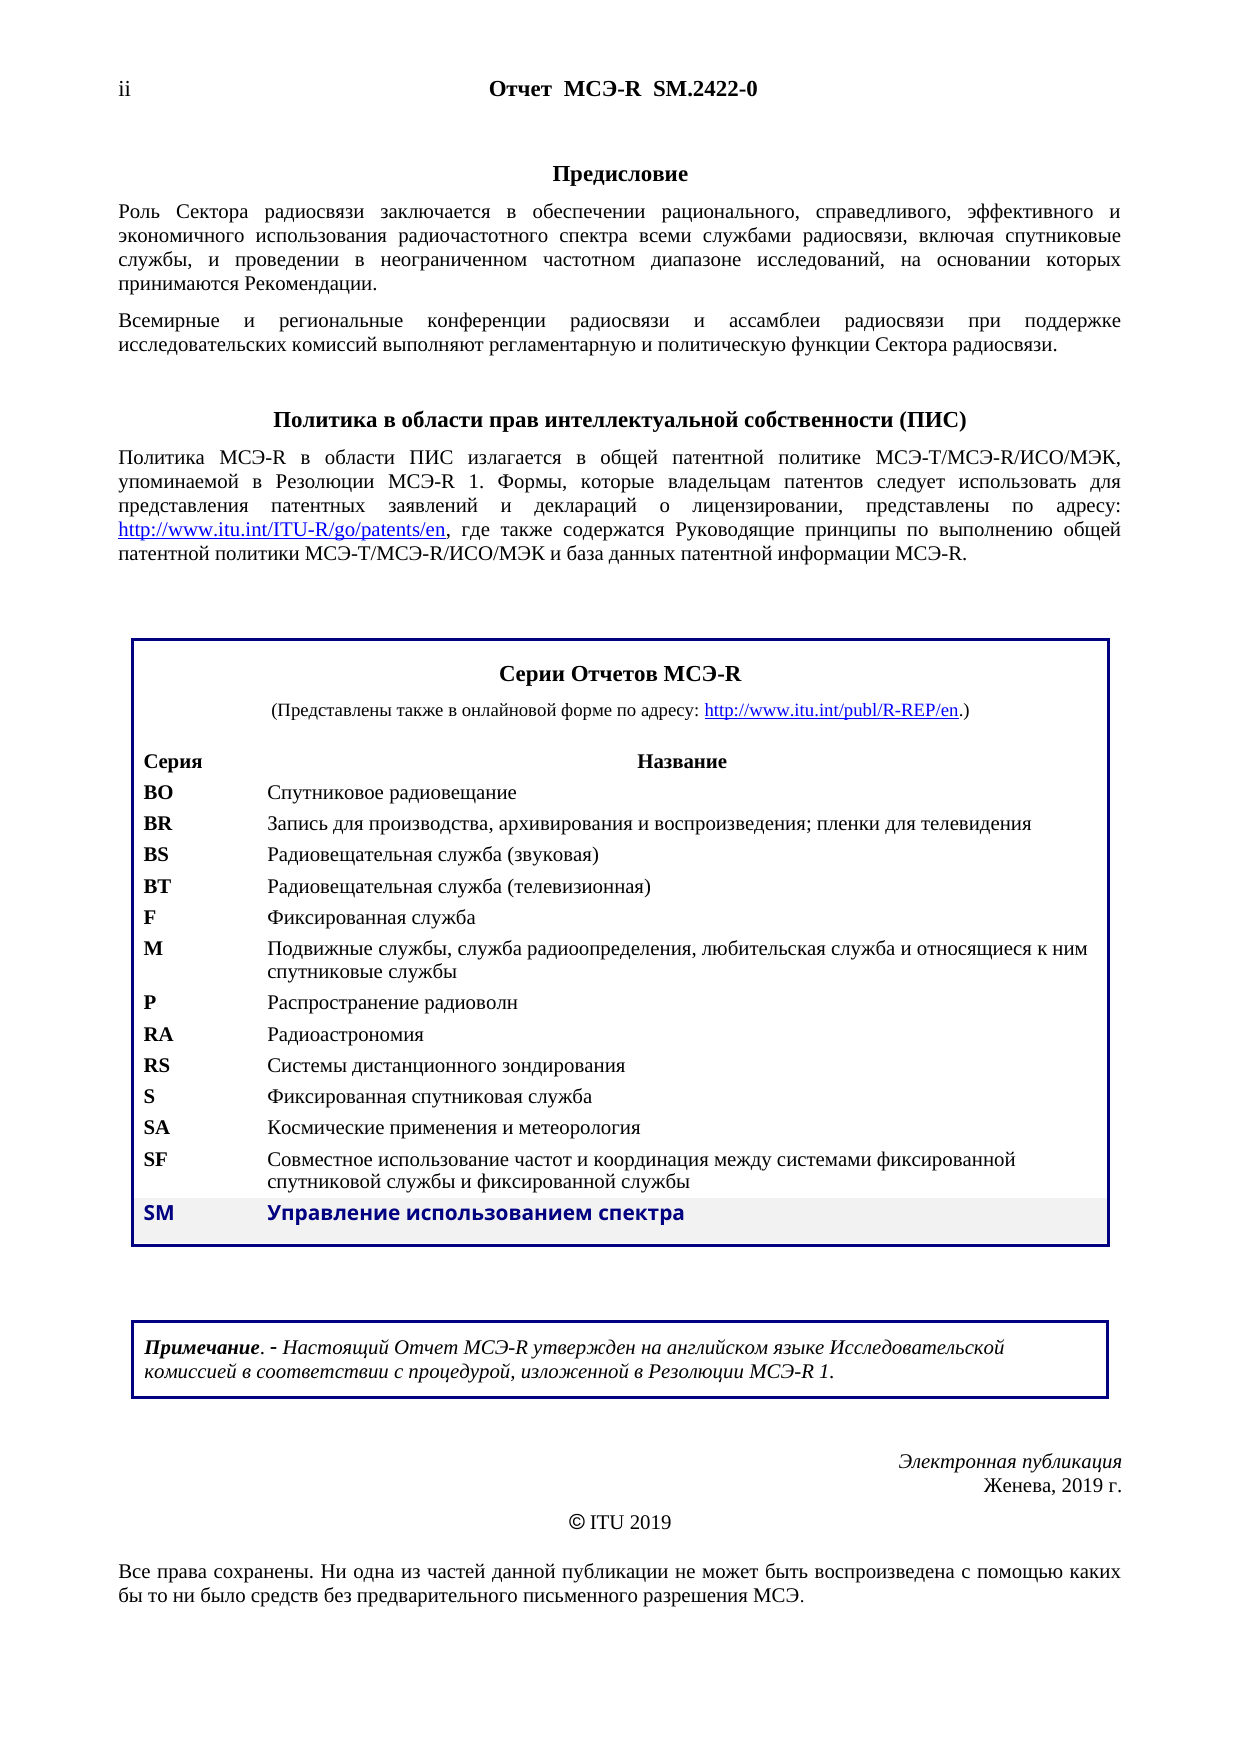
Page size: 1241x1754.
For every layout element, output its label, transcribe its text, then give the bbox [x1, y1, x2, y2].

text Предисловие [118, 160, 1122, 187]
table_cell S [134, 1081, 256, 1112]
text Политика МСЭ-R в области ПИС излагается в общей патентной политике МСЭ-Т/МСЭ-R/ИСО/МЭК, упоминаемой в Резолюции МСЭ-R 1. Формы, которые владельцам патентов следует использовать для представления патентных заявлений и деклараций о лицензировании, представлены по адресу: http://www.itu.int/ITU-R/go/patents/en, где также содержатся Руководящие принципы по выполнению общей патентной политики МСЭ-Т/МСЭ-R/ИСО/МЭК и база данных патентной информации МСЭ-R. [118, 445, 1122, 565]
text Политика в области прав интеллектуальной собственности (ПИС) [118, 406, 1122, 432]
table_cell Серия [134, 746, 256, 777]
text Роль Сектора радиосвязи заключается в обеспечении рационального, справедливого, эффективного и экономичного использования радиочастотного спектра всеми службами радиосвязи, включая спутниковые службы, и проведении в неограниченном частотном диапазоне исследований, на основании которых принимаются Рекомендации. [118, 199, 1122, 295]
text ITU 2019 [118, 1510, 1122, 1534]
table_cell Космические применения и метеорология [256, 1112, 1107, 1143]
table_cell BO [134, 777, 256, 808]
table_cell RA [134, 1019, 256, 1050]
table_cell Название [256, 746, 1107, 777]
table_cell Фиксированная служба [256, 902, 1107, 933]
table_cell BS [134, 839, 256, 871]
table_cell RS [134, 1050, 256, 1081]
table_cell F [134, 902, 256, 933]
table_header Серии Отчетов МСЭ-R (Представлены также в онлайновой форме по адресу: http://www.itu.int/publ/R-REP/en.) [134, 641, 1107, 746]
table_cell Радиоастрономия [256, 1019, 1107, 1050]
table_cell Радиовещательная служба (звуковая) [256, 839, 1107, 871]
table_cell Управление использованием спектра [256, 1198, 1107, 1243]
table_cell BR [134, 808, 256, 839]
table_cell Спутниковое радиовещание [256, 777, 1107, 808]
table_header Примечание. Настоящий Отчет МСЭ-R утвержден на английском языке Исследовательской комиссией в соответствии с процедурой, изложенной в Резолюции МСЭ-R 1. [134, 1323, 1106, 1396]
table_cell Подвижные службы, служба радиоопределения, любительская служба и относящиеся к ним спутниковые службы [256, 933, 1107, 987]
table_cell BT [134, 871, 256, 902]
table_cell P [134, 987, 256, 1018]
table_cell SM [134, 1198, 256, 1243]
table_cell Радиовещательная служба (телевизионная) [256, 871, 1107, 902]
text Все права сохранены. Ни одна из частей данной публикации не может быть воспроизведена с помощью каких бы то ни было средств без предварительного письменного разрешения МСЭ. [118, 1559, 1122, 1607]
table_cell SA [134, 1112, 256, 1143]
text Всемирные и региональные конференции радиосвязи и ассамблеи радиосвязи при поддержке исследовательских комиссий выполняют регламентарную и политическую функции Сектора радиосвязи. [118, 308, 1122, 356]
table_cell Распространение радиоволн [256, 987, 1107, 1018]
table_cell Фиксированная спутниковая служба [256, 1081, 1107, 1112]
table_cell SF [134, 1144, 256, 1198]
table_cell Совместное использование частот и координация между системами фиксированной спутниковой службы и фиксированной службы [256, 1144, 1107, 1198]
text Электронная публикация Женева, 2019 г. [118, 1449, 1122, 1497]
table_cell Запись для производства, архивирования и воспроизведения; пленки для телевидения [256, 808, 1107, 839]
table_cell Системы дистанционного зондирования [256, 1050, 1107, 1081]
table_cell M [134, 933, 256, 987]
